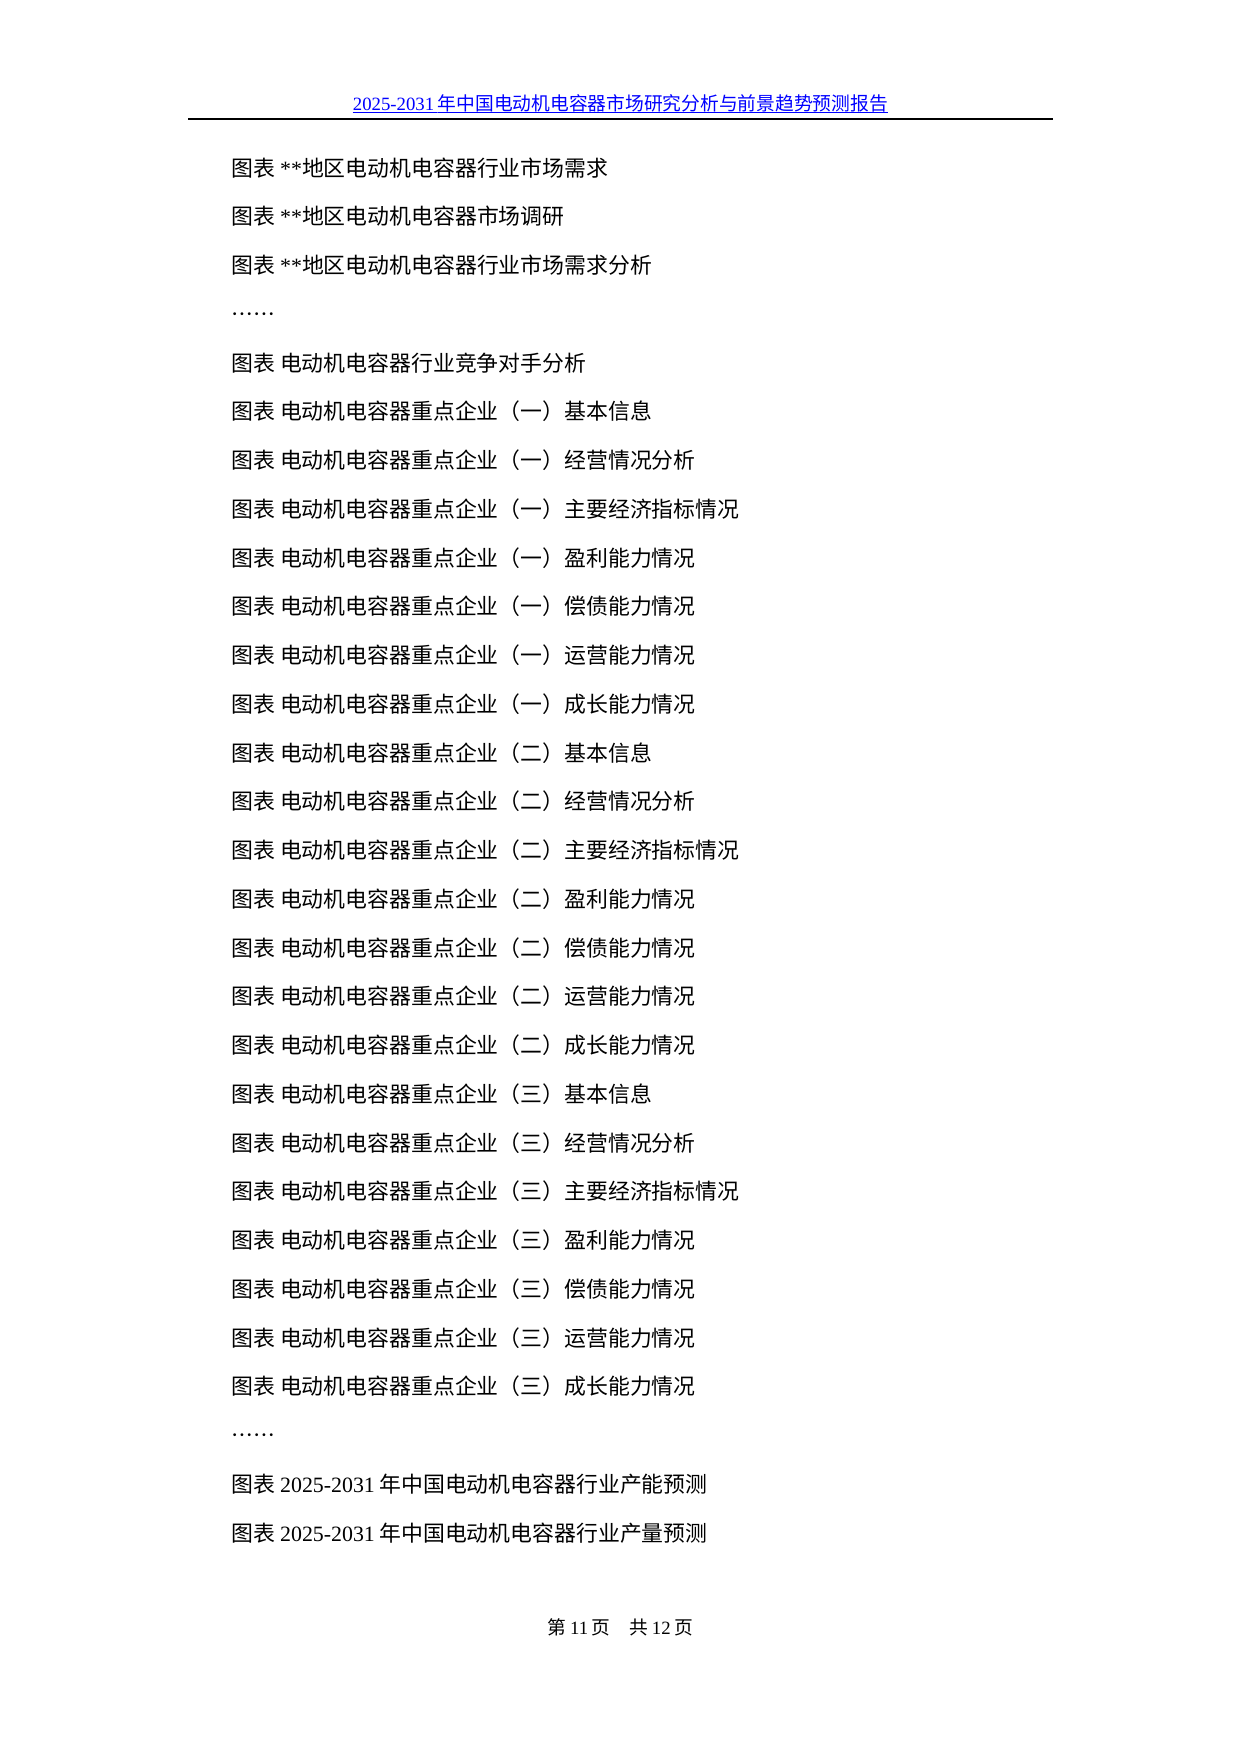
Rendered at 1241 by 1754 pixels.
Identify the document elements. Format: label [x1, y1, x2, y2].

text [187, 150, 1053, 1548]
